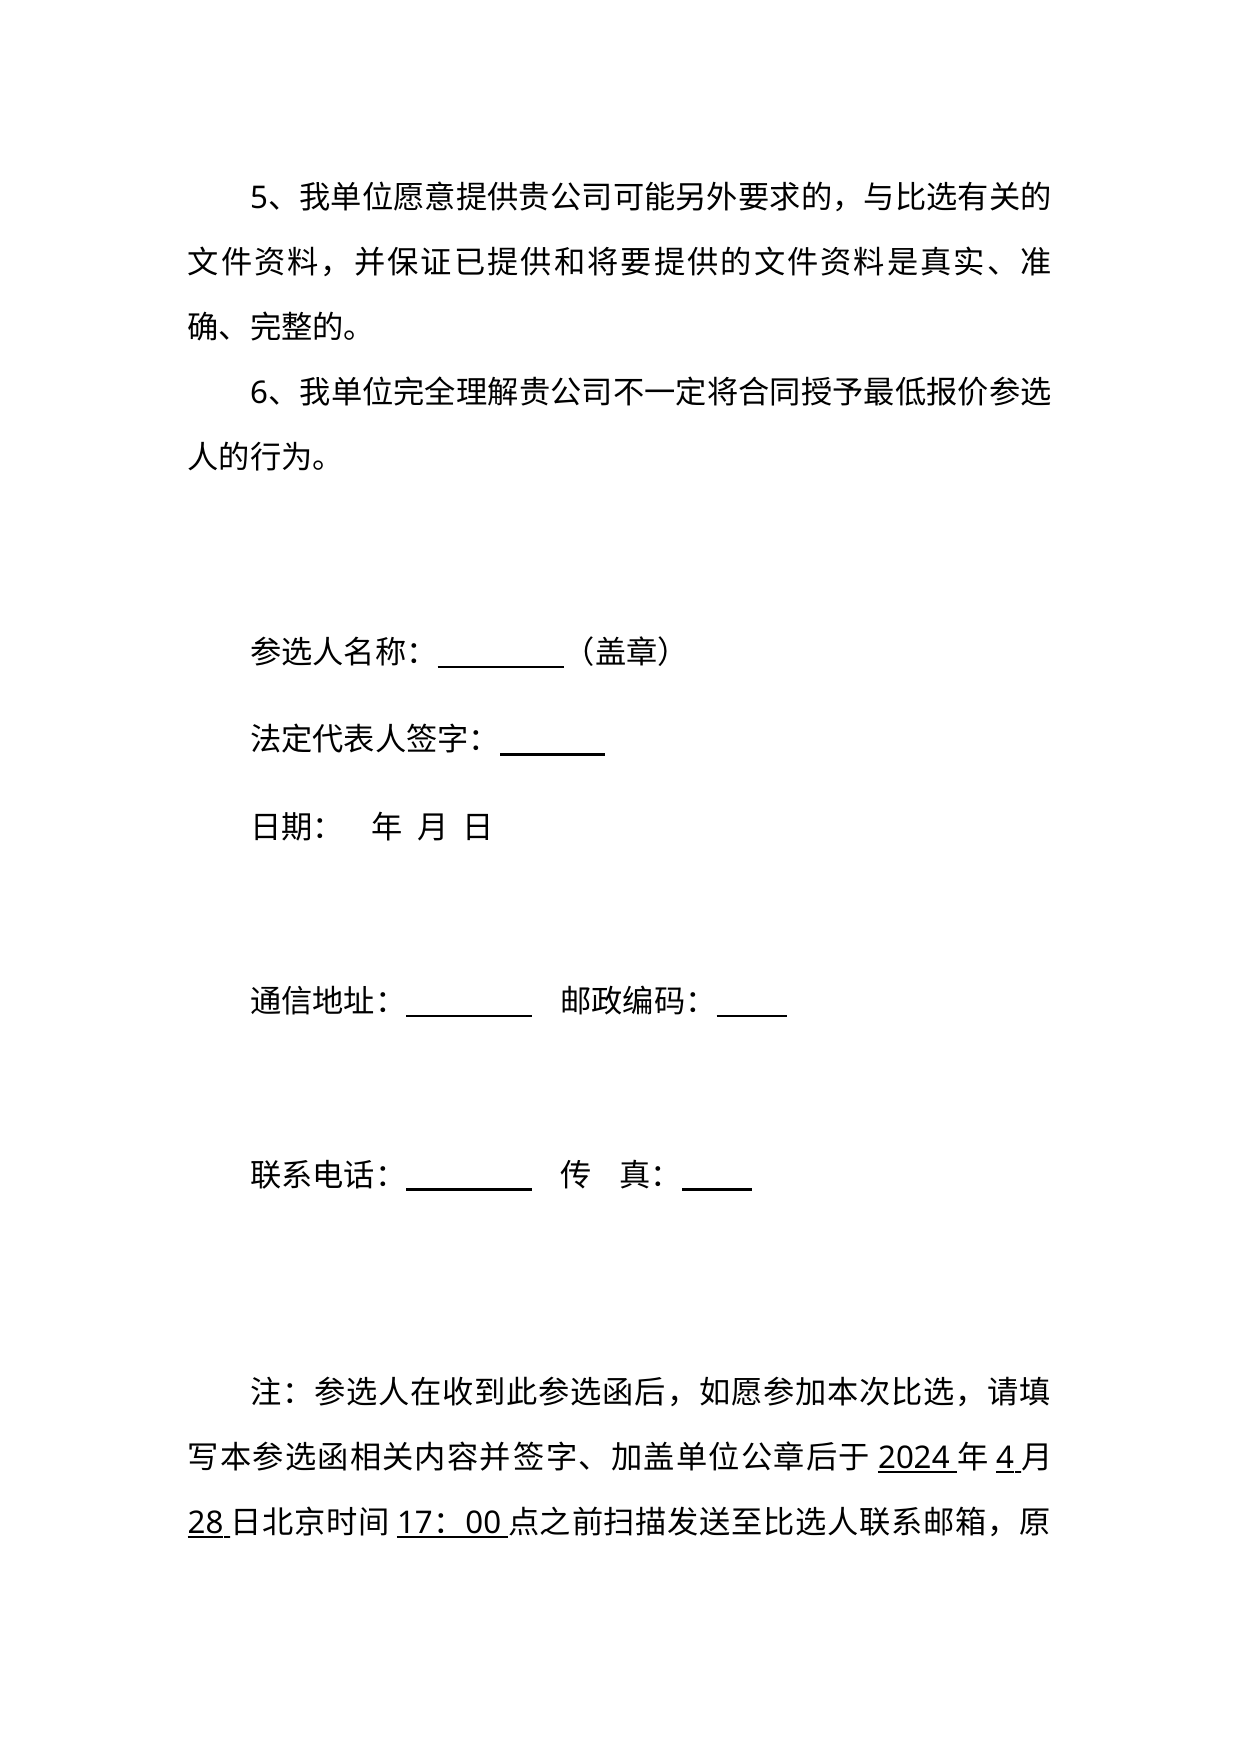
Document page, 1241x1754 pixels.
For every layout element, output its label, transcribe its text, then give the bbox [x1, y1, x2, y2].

text 通信地址： 邮政编码： [187, 966, 1053, 1031]
text 日期： 年 月 日 [187, 792, 1053, 857]
text 6、我单位完全理解贵公司不一定将合同授予最低报价参选人的行为。 [187, 357, 1053, 487]
text 法定代表人签字： [187, 704, 1053, 769]
text 联系电话： 传 真： [187, 1140, 1053, 1205]
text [187, 1357, 1053, 1552]
text 参选人名称： （盖章） [187, 617, 1053, 682]
text 5、我单位愿意提供贵公司可能另外要求的，与比选有关的文件资料，并保证已提供和将要提供的文件资料是真实、准确、完整的。 [187, 162, 1053, 357]
